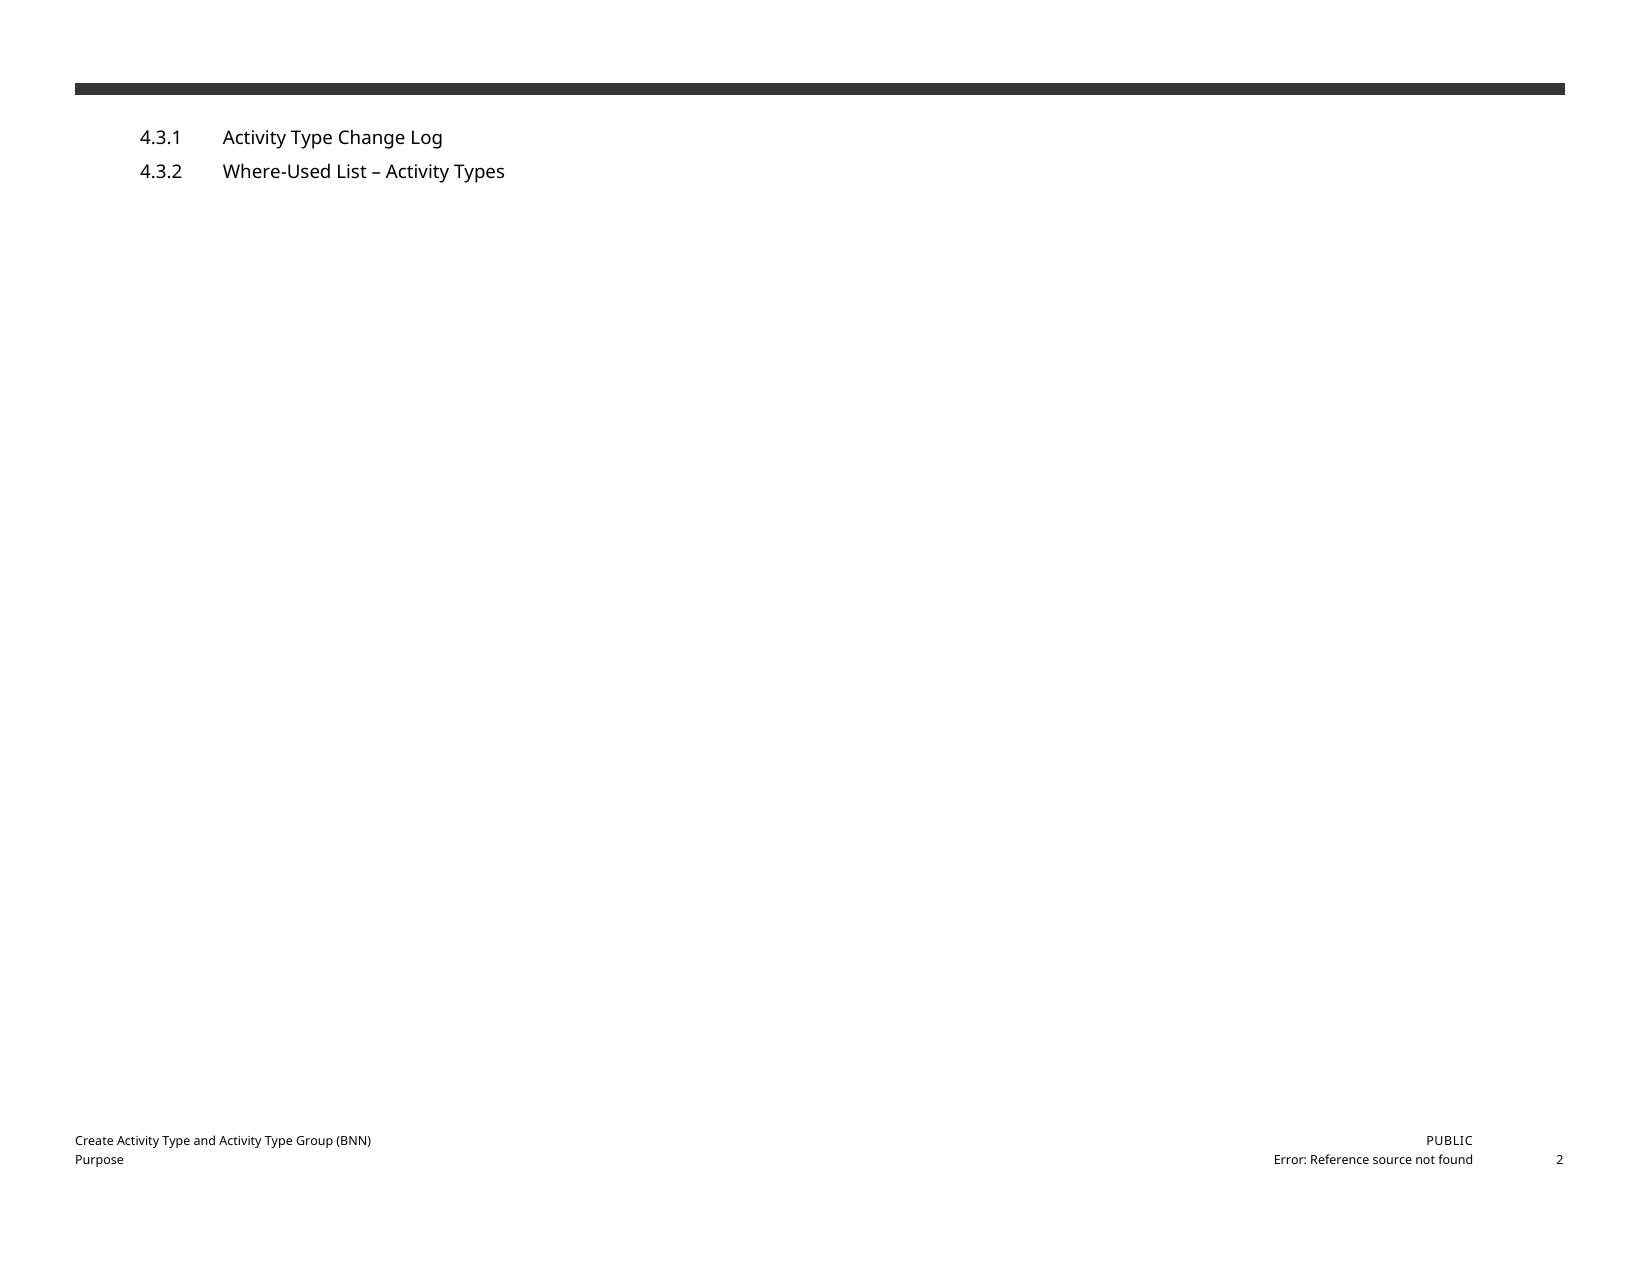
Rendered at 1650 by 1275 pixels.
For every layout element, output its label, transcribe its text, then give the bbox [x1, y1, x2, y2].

text 4.3.2 Where-Used List – Activity Types 11 [140, 159, 1500, 184]
text 4.3.1 Activity Type Change Log 10 [140, 124, 1500, 150]
